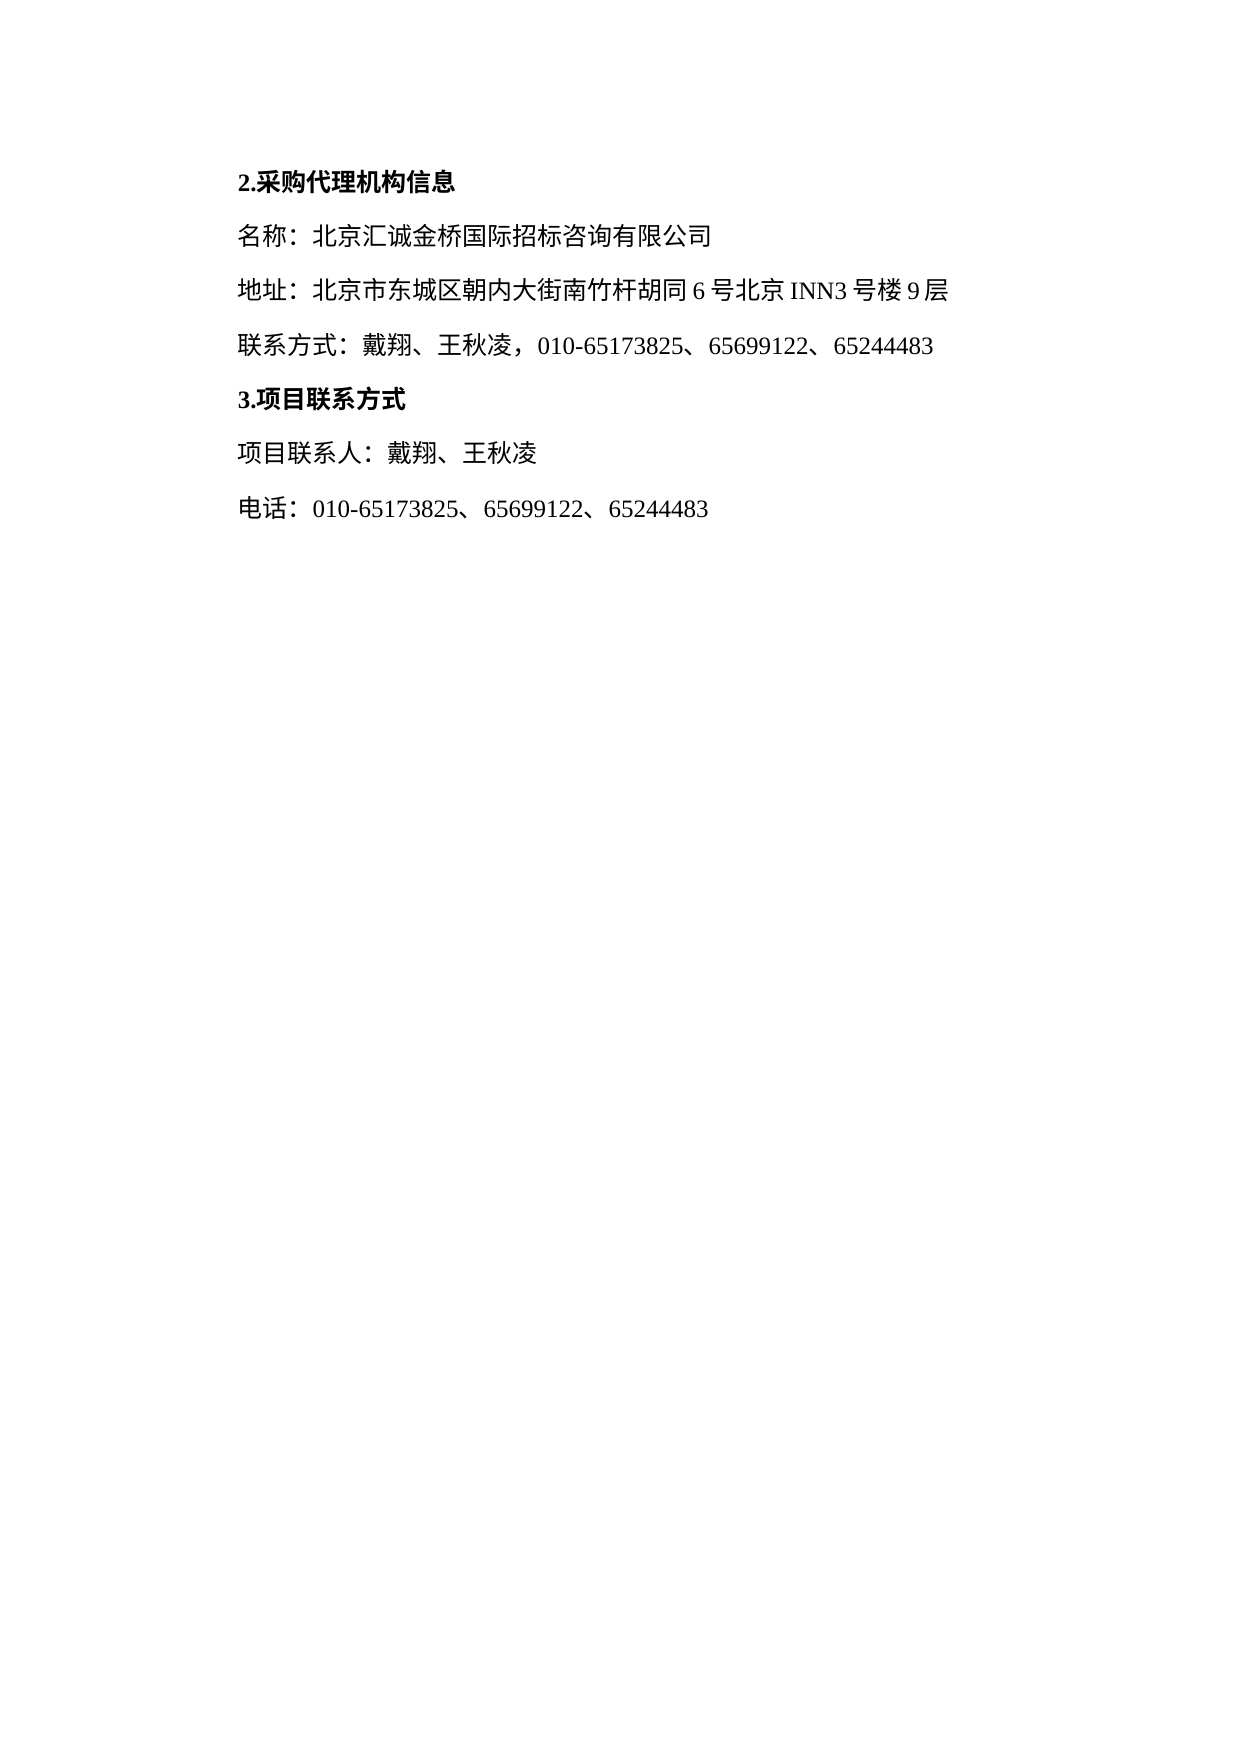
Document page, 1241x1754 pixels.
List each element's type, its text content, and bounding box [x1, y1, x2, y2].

text 名称：北京汇诚金桥国际招标咨询有限公司 [187, 216, 1053, 253]
text 2.采购代理机构信息 [187, 162, 1053, 198]
text 3.项目联系方式 [187, 379, 1053, 416]
text 地址：北京市东城区朝内大街南竹杆胡同6号北京INN3号楼9层 [187, 271, 1053, 307]
text 项目联系人：戴翔、王秋凌 [187, 434, 1053, 470]
text 电话：010-65173825、65699122、65244483 [187, 488, 1053, 524]
text 联系方式：戴翔、王秋凌，010-65173825、65699122、65244483 [187, 325, 1053, 361]
